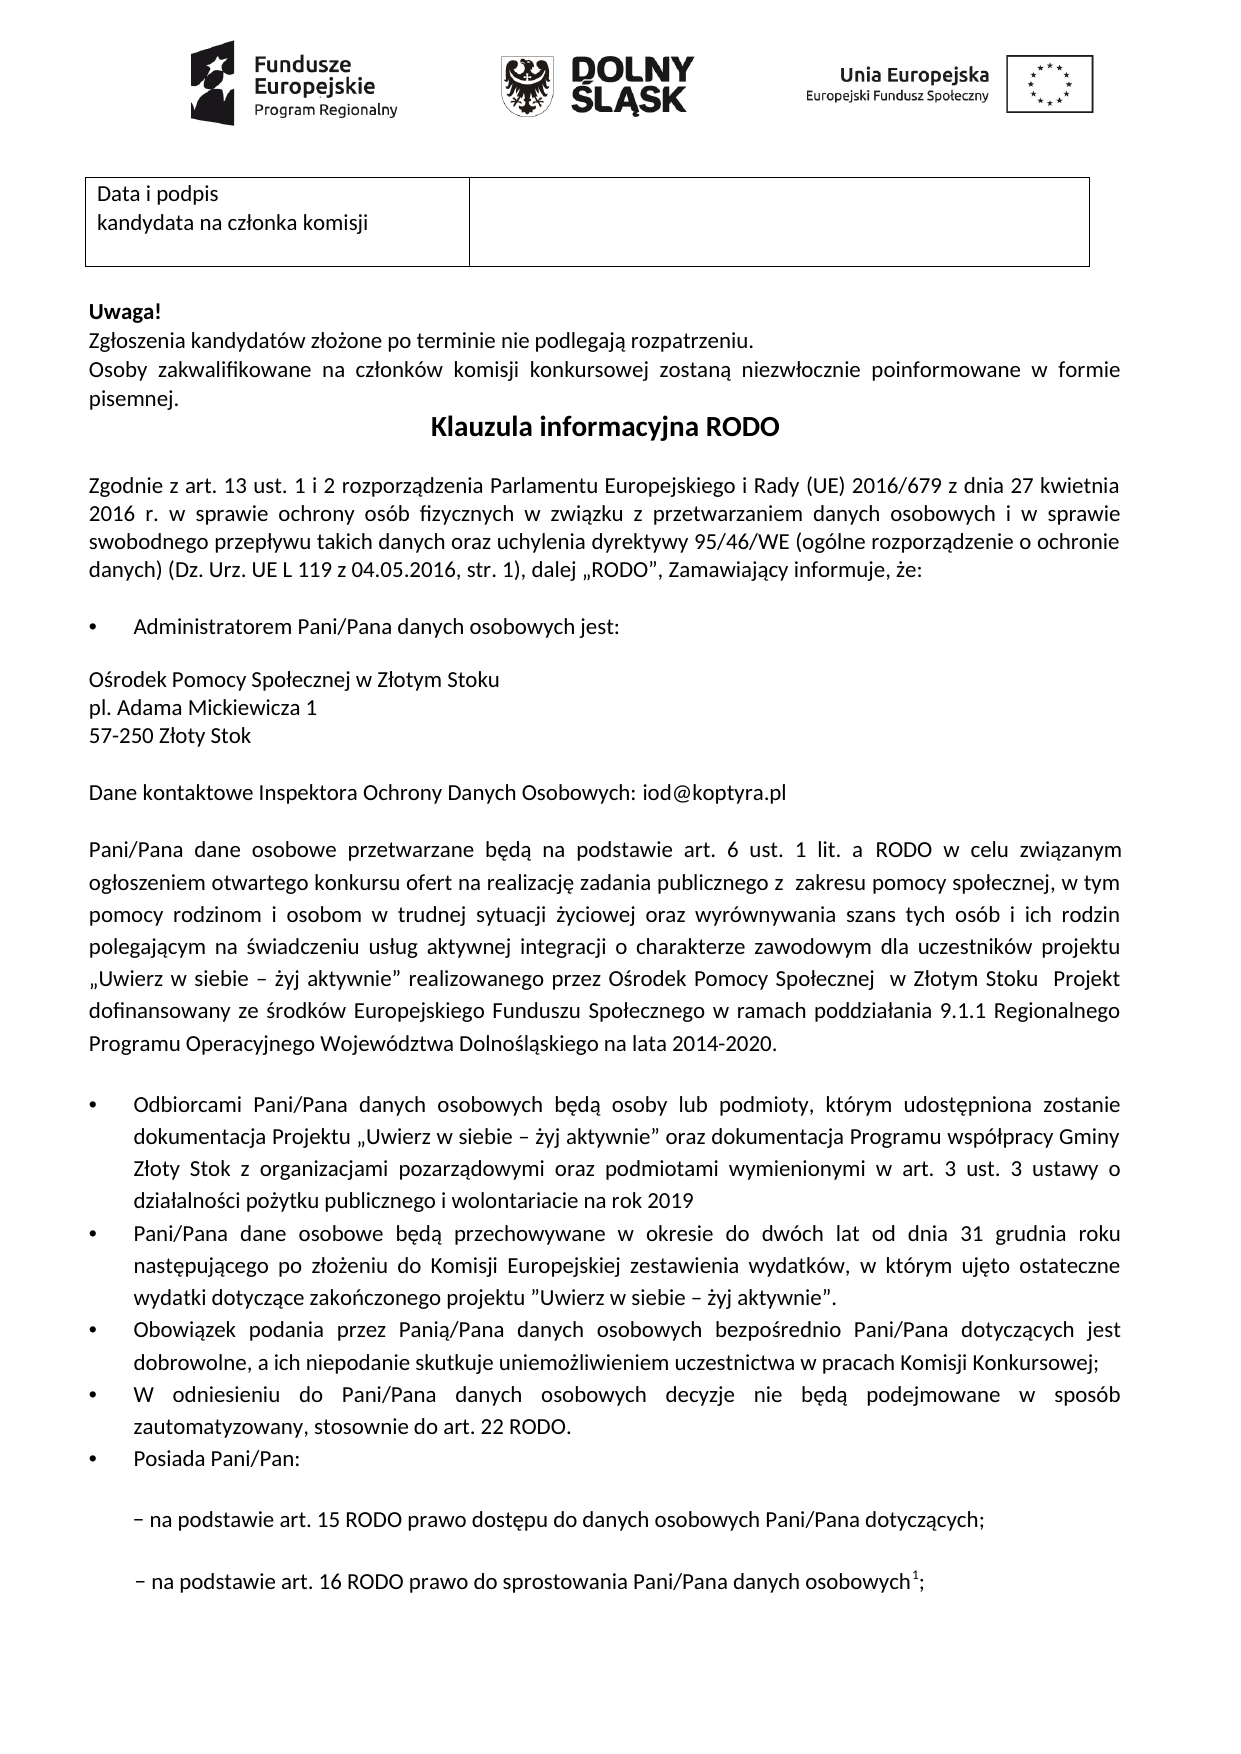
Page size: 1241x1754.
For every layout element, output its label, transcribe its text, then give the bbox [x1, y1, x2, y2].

text − na podstawie art. 16 RODO prawo do sprostowania Pani/Pana danych osobowych1; [134, 1567, 1122, 1595]
text pl. Adama Mickiewicza 1 [89, 693, 1122, 721]
text Dane kontaktowe Inspektora Ochrony Danych Osobowych: iod@koptyra.pl [89, 778, 1122, 806]
list Pani/Pana dane osobowe będą przechowywane w okresie do dwóch lat od dnia 31 grudnia roku następującego po złożeniu do Komisji Europejskiej zestawienia wydatków, w którym ujęto ostateczne wydatki dotyczące zakończonego projektu ”Uwierz w siebie – żyj aktywnie”. [89, 1219, 1122, 1311]
text Pani/Pana dane osobowe przetwarzane będą na podstawie art. 6 ust. 1 lit. a RODO w celu związanym ogłoszeniem otwartego konkursu ofert na realizację zadania publicznego z zakresu pomocy społecznej, w tym pomocy rodzinom i osobom w trudnej sytuacji życiowej oraz wyrównywania szans tych osób i ich rodzin polegającym na świadczeniu usług aktywnej integracji o charakterze zawodowym dla uczestników projektu „Uwierz w siebie – żyj aktywnie” realizowanego przez Ośrodek Pomocy Społecznej w Złotym Stoku Projekt dofinansowany ze środków Europejskiego Funduszu Społecznego w ramach poddziałania 9.1.1 Regionalnego Programu Operacyjnego Województwa Dolnośląskiego na lata 2014-2020. [89, 836, 1122, 1057]
list W odniesieniu do Pani/Pana danych osobowych decyzje nie będą podejmowane w sposób zautomatyzowany, stosownie do art. 22 RODO. [89, 1380, 1122, 1440]
table_header [470, 178, 1089, 266]
list Administratorem Pani/Pana danych osobowych jest: [89, 612, 1122, 640]
text 57-250 Złoty Stok [89, 721, 1122, 749]
text Uwaga! [89, 296, 1122, 325]
list Obowiązek podania przez Panią/Pana danych osobowych bezpośrednio Pani/Pana dotyczących jest dobrowolne, a ich niepodanie skutkuje uniemożliwieniem uczestnictwa w pracach Komisji Konkursowej; [89, 1315, 1122, 1376]
text − na podstawie art. 15 RODO prawo dostępu do danych osobowych Pani/Pana dotyczących; [133, 1506, 1122, 1533]
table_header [86, 178, 469, 266]
text Osoby zakwalifikowane na członków komisji konkursowej zostaną niezwłocznie poinformowane w formie pisemnej. [89, 354, 1122, 413]
text Ośrodek Pomocy Społecznej w Złotym Stoku [89, 665, 1122, 693]
text Klauzula informacyjna RODO [89, 413, 1122, 442]
list Posiada Pani/Pan: [89, 1444, 1122, 1472]
text Zgodnie z art. 13 ust. 1 i 2 rozporządzenia Parlamentu Europejskiego i Rady (UE) 2016/679 z dnia 27 kwietnia 2016 r. w sprawie ochrony osób fizycznych w związku z przetwarzaniem danych osobowych i w sprawie swobodnego przepływu takich danych oraz uchylenia dyrektywy 95/46/WE (ogólne rozporządzenie o ochronie danych) (Dz. Urz. UE L 119 z 04.05.2016, str. 1), dalej „RODO”, Zamawiający informuje, że: [89, 471, 1122, 583]
list Odbiorcami Pani/Pana danych osobowych będą osoby lub podmioty, którym udostępniona zostanie dokumentacja Projektu „Uwierz w siebie – żyj aktywnie” oraz dokumentacja Programu współpracy Gminy Złoty Stok z organizacjami pozarządowymi oraz podmiotami wymienionymi w art. 3 ust. 3 ustawy o działalności pożytku publicznego i wolontariacie na rok 2019 [89, 1090, 1122, 1215]
picture [173, 36, 1114, 131]
text Zgłoszenia kandydatów złożone po terminie nie podlegają rozpatrzeniu. [89, 325, 1122, 354]
